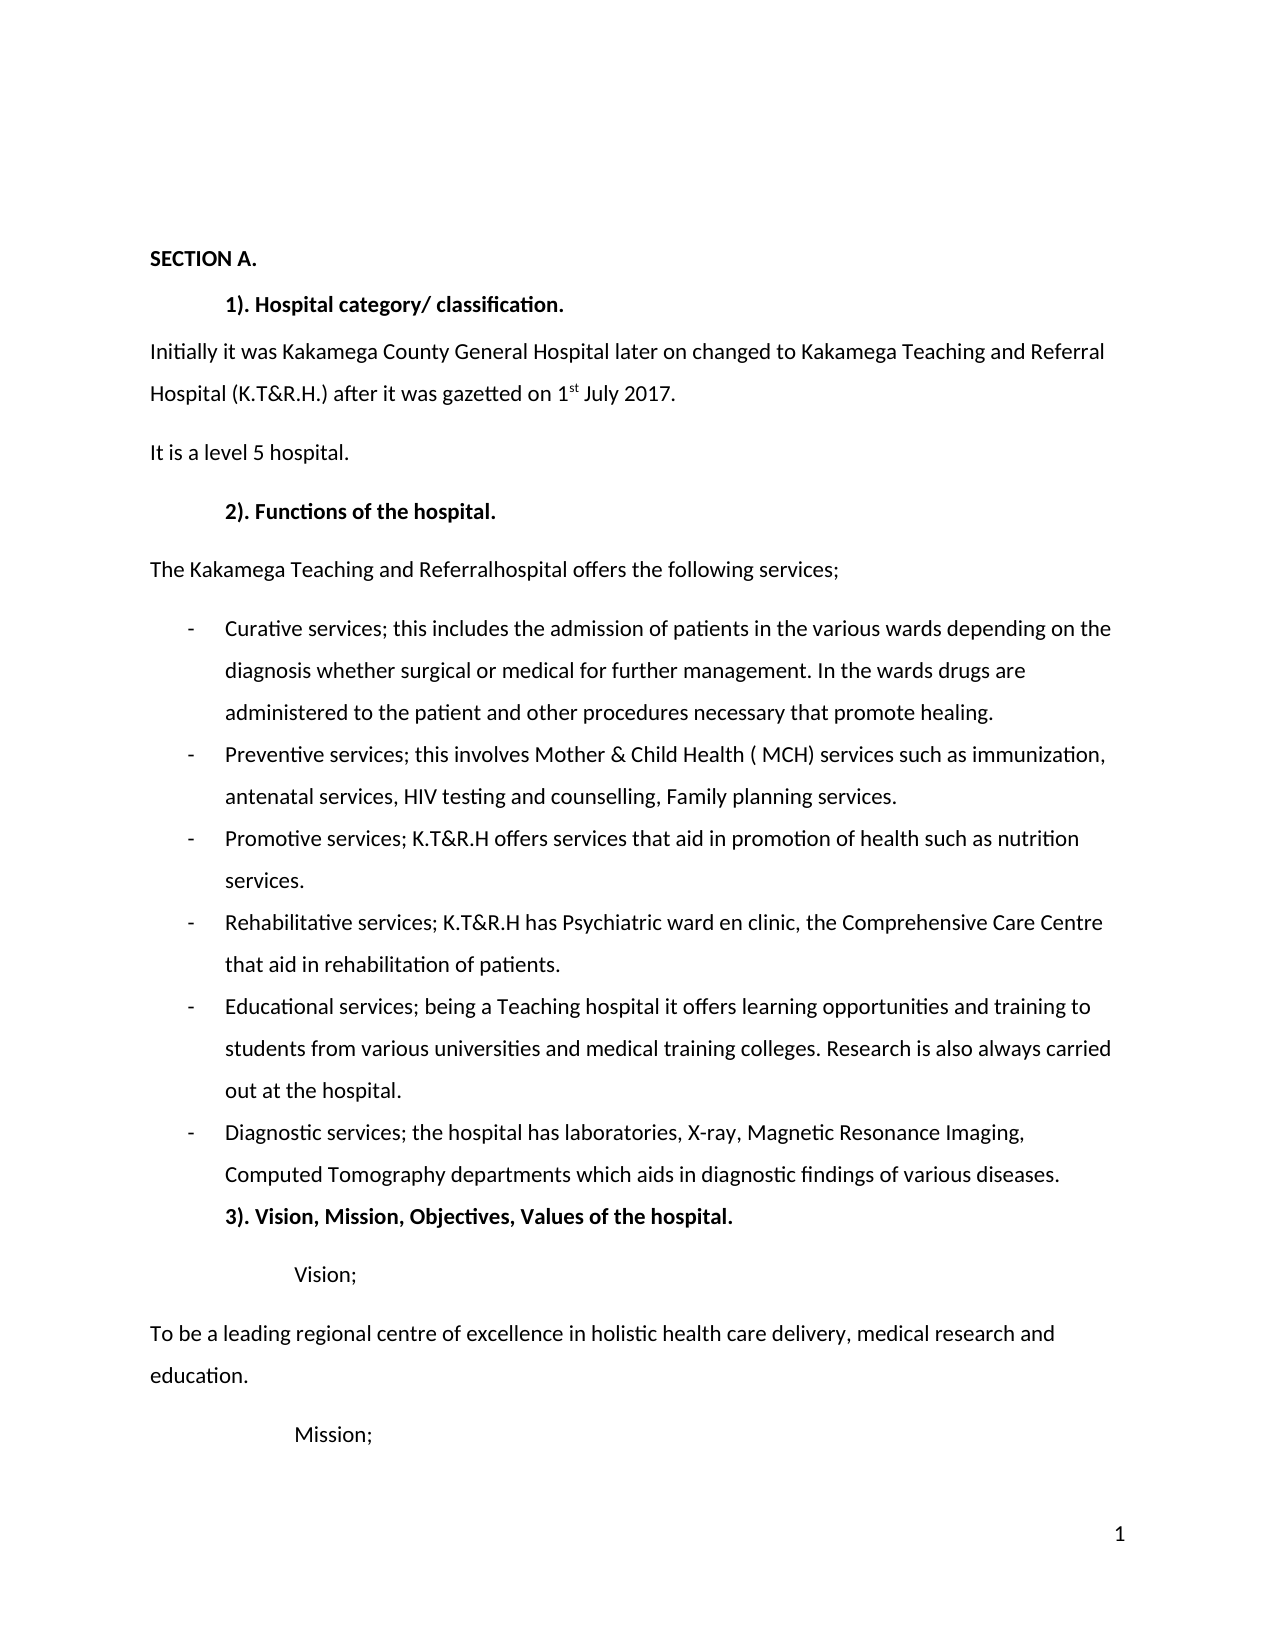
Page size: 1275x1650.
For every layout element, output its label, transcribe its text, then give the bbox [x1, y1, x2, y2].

list 1). Hospital category/ classification. [225, 291, 1125, 319]
list 2). Functions of the hospital. [225, 497, 1125, 525]
list Promotive services; K.T&R.H offers services that aid in promotion of health such as nutrition services. [187, 824, 1125, 894]
list Diagnostic services; the hospital has laboratories, X-ray, Magnetic Resonance Imaging, Computed Tomography departments which aids in diagnostic findings of various diseases. [187, 1118, 1125, 1188]
text Vision; [150, 1260, 1125, 1288]
text The Kakamega Teaching and Referralhospital offers the following services; [150, 555, 1125, 583]
text SECTION A. [150, 244, 1125, 272]
text It is a level 5 hospital. [150, 438, 1125, 466]
text Mission; [150, 1420, 1125, 1448]
list 3). Vision, Mission, Objectives, Values of the hospital. [225, 1202, 1125, 1230]
list Preventive services; this involves Mother & Child Health ( MCH) services such as immunization, antenatal services, HIV testing and counselling, Family planning services. [187, 740, 1125, 810]
list Rehabilitative services; K.T&R.H has Psychiatric ward en clinic, the Comprehensive Care Centre that aid in rehabilitation of patients. [187, 908, 1125, 978]
list Educational services; being a Teaching hospital it offers learning opportunities and training to students from various universities and medical training colleges. Research is also always carried out at the hospital. [187, 992, 1125, 1104]
text Initially it was Kakamega County General Hospital later on changed to Kakamega Teaching and Referral Hospital (K.T&R.H.) after it was gazetted on 1st July 2017. [150, 337, 1125, 407]
text To be a leading regional centre of excellence in holistic health care delivery, medical research and education. [150, 1319, 1125, 1389]
list Curative services; this includes the admission of patients in the various wards depending on the diagnosis whether surgical or medical for further management. In the wards drugs are administered to the patient and other procedures necessary that promote healing. [187, 614, 1125, 726]
